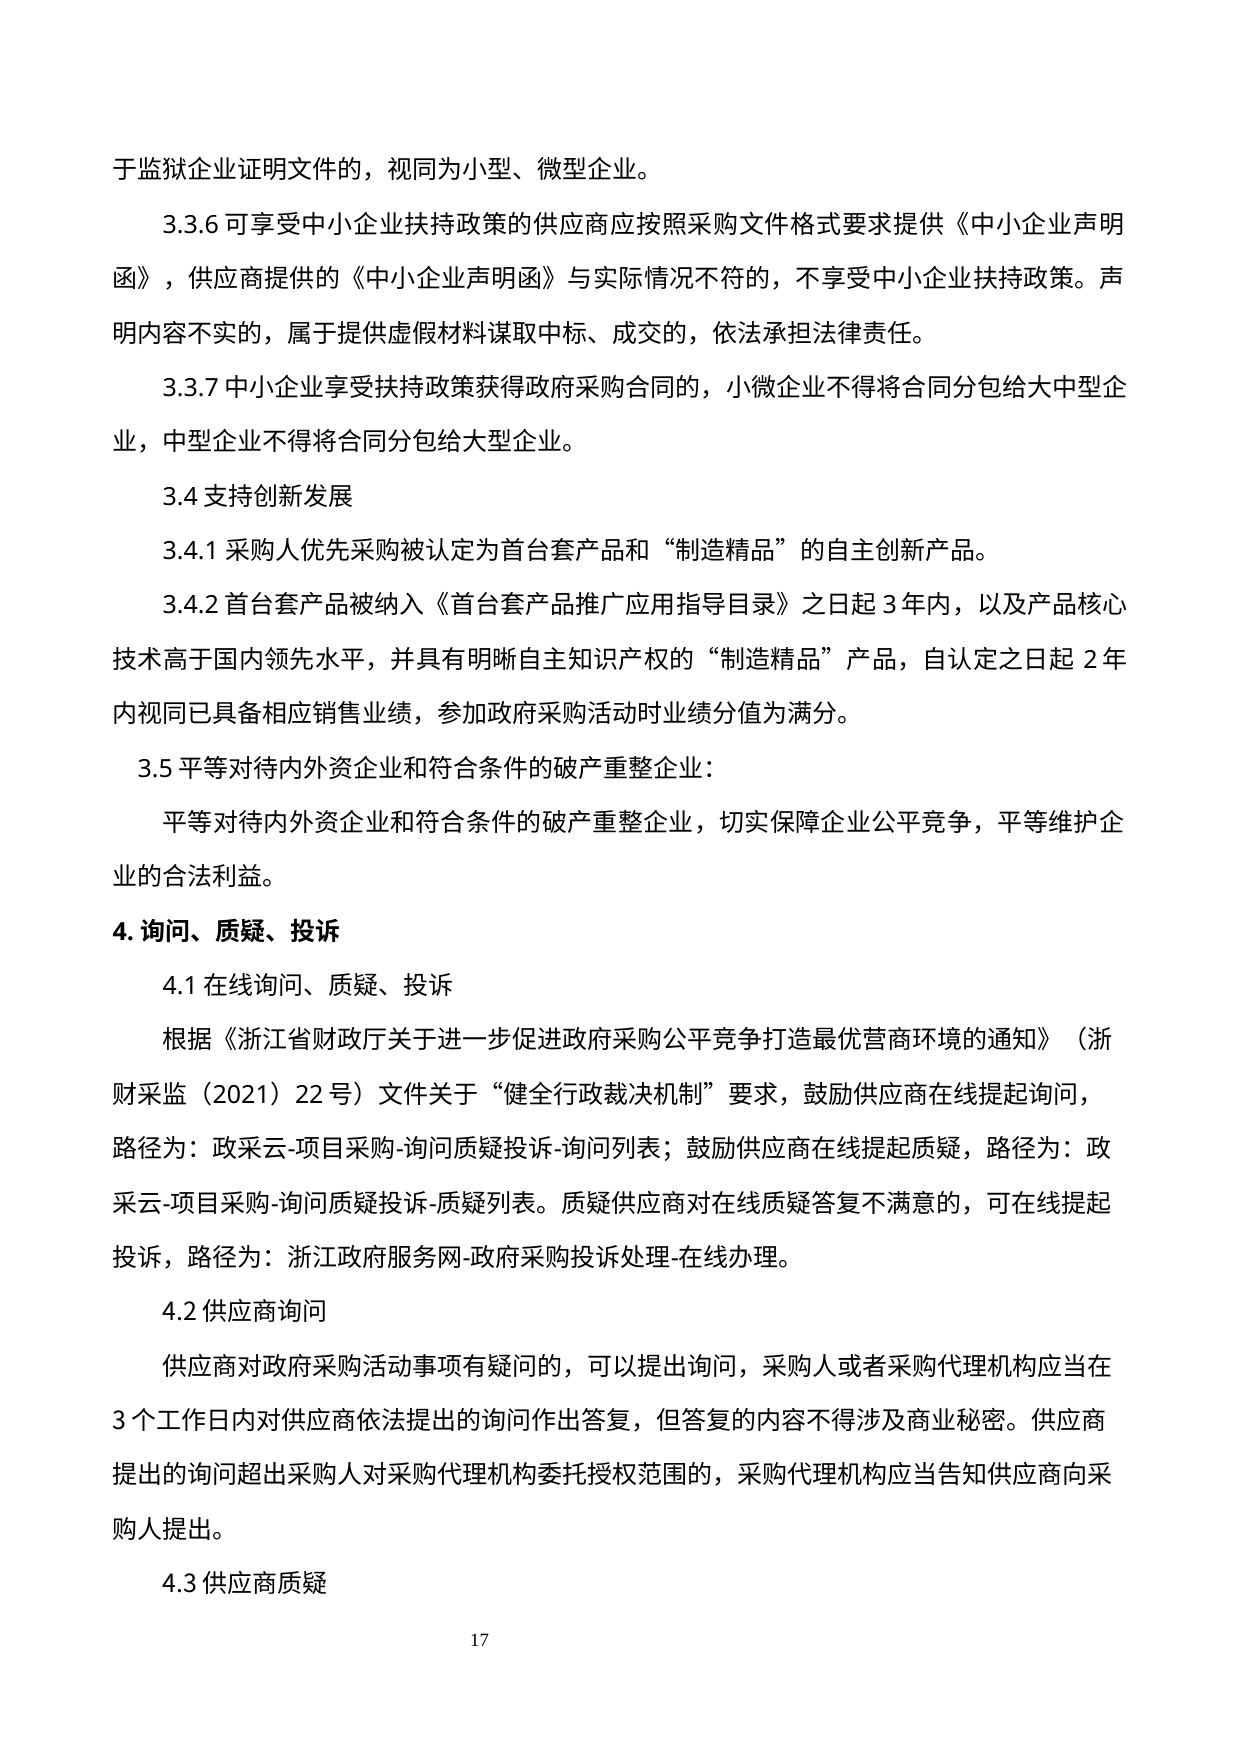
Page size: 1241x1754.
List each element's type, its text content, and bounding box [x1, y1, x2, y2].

text 3.4.2首台套产品被纳入《首台套产品推广应用指导目录》之日起3年内，以及产品核心技术高于国内领先水平，并具有明晰自主知识产权的“制造精品”产品，自认定之日起2年内视同已具备相应销售业绩，参加政府采购活动时业绩分值为满分。 [112, 585, 1128, 730]
text 3.4.1 采购人优先采购被认定为首台套产品和“制造精品”的自主创新产品。 [112, 531, 1128, 567]
text 4.1在线询问、质疑、投诉 [112, 966, 1128, 1002]
text 3.5平等对待内外资企业和符合条件的破产重整企业： [112, 748, 1128, 784]
text 4.2供应商询问 [112, 1292, 1128, 1328]
text 根据《浙江省财政厅关于进一步促进政府采购公平竞争打造最优营商环境的通知》（浙财采监（2021）22号）文件关于“健全行政裁决机制”要求，鼓励供应商在线提起询问，路径为：政采云-项目采购-询问质疑投诉-询问列表；鼓励供应商在线提起质疑，路径为：政采云-项目采购-询问质疑投诉-质疑列表。质疑供应商对在线质疑答复不满意的，可在线提起投诉，路径为：浙江政府服务网-政府采购投诉处理-在线办理。 [112, 1020, 1128, 1274]
text 3.3.7中小企业享受扶持政策获得政府采购合同的，小微企业不得将合同分包给大中型企业，中型企业不得将合同分包给大型企业。 [112, 367, 1128, 458]
text 3.4支持创新发展 [112, 476, 1128, 512]
text 平等对待内外资企业和符合条件的破产重整企业，切实保障企业公平竞争，平等维护企业的合法利益。 4. 询问、质疑、投诉 [112, 802, 1128, 947]
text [112, 150, 1128, 186]
text 4.3供应商质疑 [112, 1564, 1128, 1600]
text 3.3.6可享受中小企业扶持政策的供应商应按照采购文件格式要求提供《中小企业声明函》，供应商提供的《中小企业声明函》与实际情况不符的，不享受中小企业扶持政策。声明内容不实的，属于提供虚假材料谋取中标、成交的，依法承担法律责任。 [112, 204, 1128, 349]
text 供应商对政府采购活动事项有疑问的，可以提出询问，采购人或者采购代理机构应当在3个工作日内对供应商依法提出的询问作出答复，但答复的内容不得涉及商业秘密。供应商提出的询问超出采购人对采购代理机构委托授权范围的，采购代理机构应当告知供应商向采购人提出。 [112, 1346, 1128, 1546]
